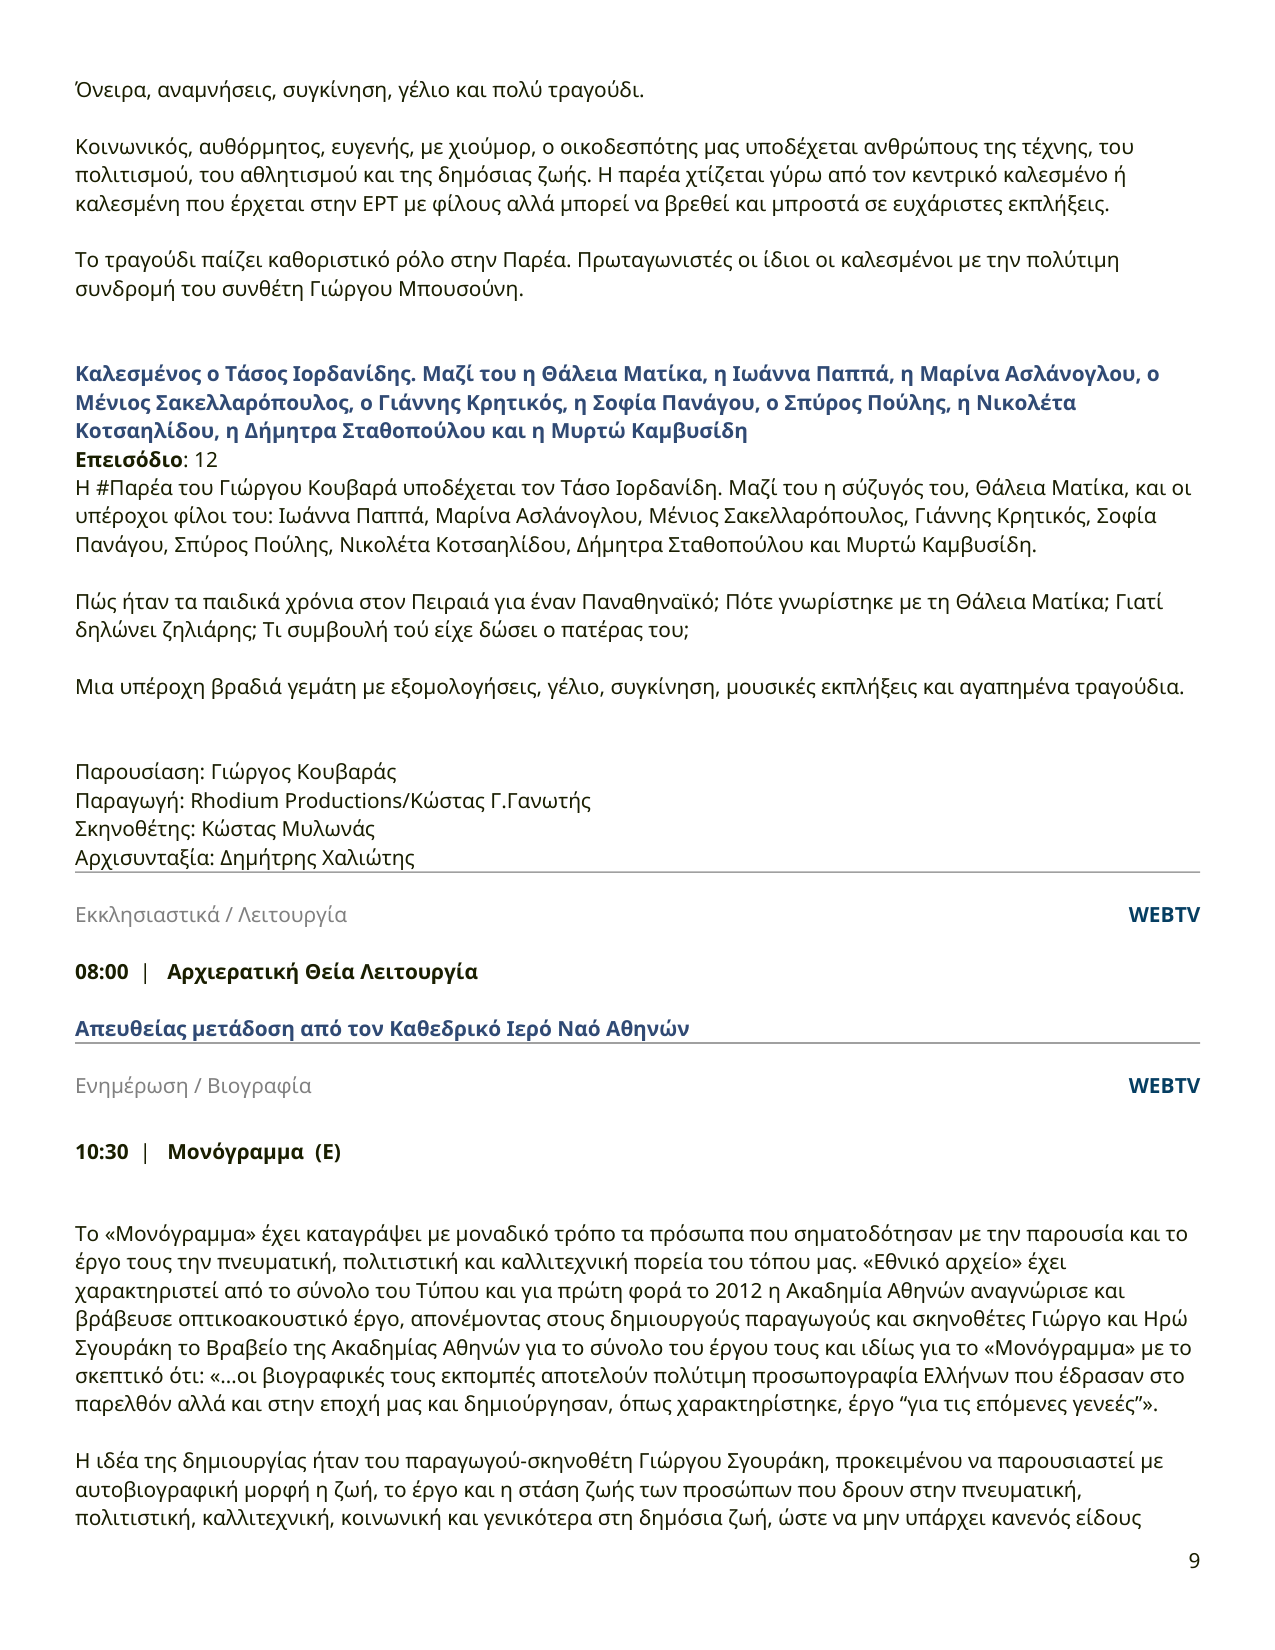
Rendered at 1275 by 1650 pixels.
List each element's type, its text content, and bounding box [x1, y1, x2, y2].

text Η #Παρέα του Γιώργου Κουβαρά υποδέχεται τον Τάσο Ιορδανίδη. Μαζί του η σύζυγός του, Θάλεια Ματίκα, και οι υπέροχοι φίλοι του: Ιωάννα Παππά, Μαρίνα Ασλάνογλου, Μένιος Σακελλαρόπουλος, Γιάννης Κρητικός, Σοφία Πανάγου, Σπύρος Πούλης, Νικολέτα Κοτσαηλίδου, Δήμητρα Σταθοπούλου και Μυρτώ Καμβυσίδη. Πώς ήταν τα παιδικά χρόνια στον Πειραιά για έναν Παναθηναϊκό; Πότε γνωρίστηκε με τη Θάλεια Ματίκα; Γιατί δηλώνει ζηλιάρης; Τι συμβουλή τού είχε δώσει ο πατέρας του; Μια υπέροχη βραδιά γεμάτη με εξομολογήσεις, γέλιο, συγκίνηση, μουσικές εκπλήξεις και αγαπημένα τραγούδια. [75, 473, 1200, 701]
table_header WEBTV [638, 900, 1200, 928]
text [75, 75, 1200, 302]
text 10:30 | Μονόγραμμα (E) [75, 1099, 1200, 1194]
table_header WEBTV [638, 1071, 1200, 1099]
text Παρουσίαση: Γιώργος Κουβαράς Παραγωγή: Rhodium Productions/Κώστας Γ.Γανωτής Σκηνοθέτης: Κώστας Μυλωνάς Αρχισυνταξία: Δημήτρης Χαλιώτης [75, 701, 1200, 871]
table_header Εκκλησιαστικά / Λειτουργία [75, 900, 637, 928]
text 08:00 | Αρχιερατική Θεία Λειτουργία Απευθείας μετάδοση από τον Καθεδρικό Ιερό Ναό Αθηνών [75, 928, 1200, 1042]
table_header Ενημέρωση / Βιογραφία [75, 1071, 637, 1099]
text Καλεσμένος ο Τάσος Ιορδανίδης. Μαζί του η Θάλεια Ματίκα, η Ιωάννα Παππά, η Μαρίνα Ασλάνογλου, ο Μένιος Σακελλαρόπουλος, ο Γιάννης Κρητικός, η Σοφία Πανάγου, ο Σπύρος Πούλης, η Νικολέτα Κοτσαηλίδου, η Δήμητρα Σταθοπούλου και η Μυρτώ Καμβυσίδη Eπεισόδιο: 12 [75, 302, 1200, 473]
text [75, 1219, 1200, 1532]
